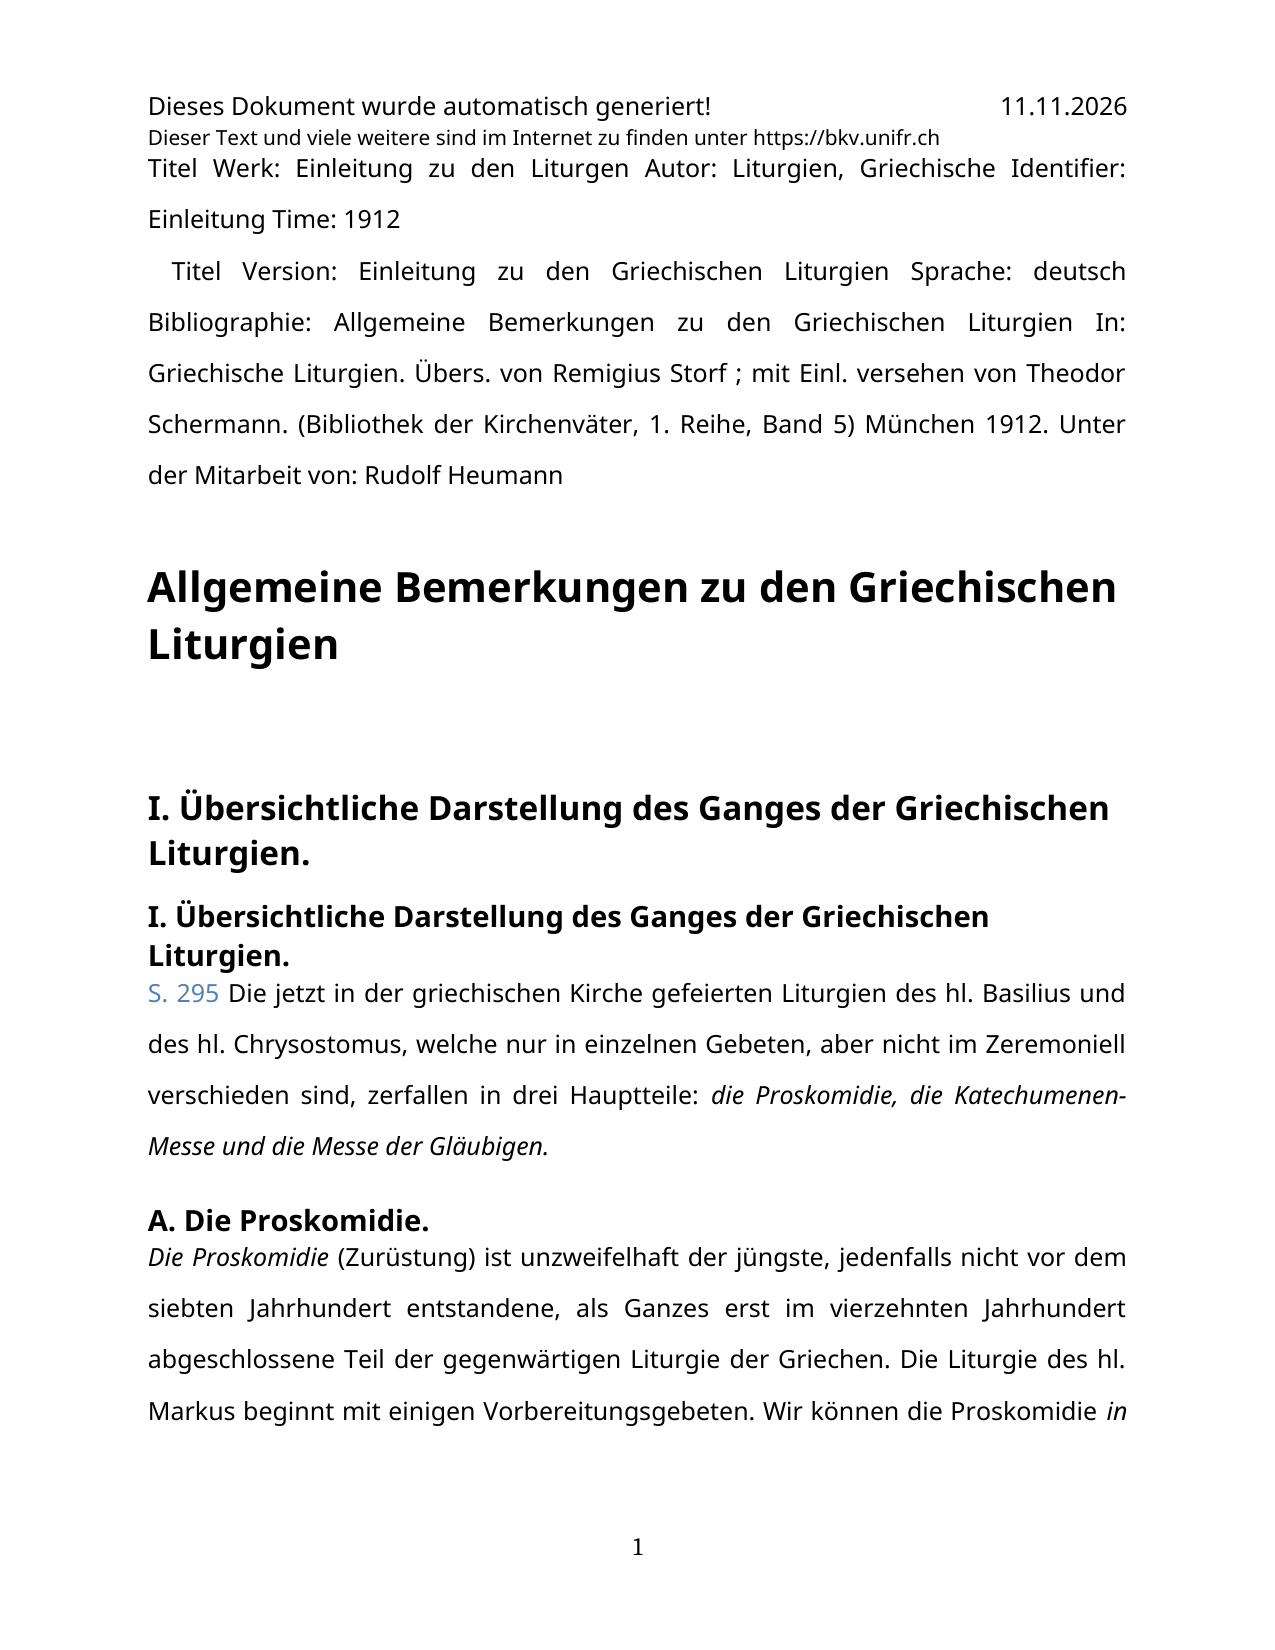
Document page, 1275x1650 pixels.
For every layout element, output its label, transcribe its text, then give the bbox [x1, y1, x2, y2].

text Titel Werk: Einleitung zu den Liturgen Autor: Liturgien, Griechische Identifier: Einleitung Time: 1912 [148, 151, 1127, 236]
text S. 295 Die jetzt in der griechischen Kirche gefeierten Liturgien des hl. Basilius und des hl. Chrysostomus, welche nur in einzelnen Gebeten, aber nicht im Zeremoniell verschieden sind, zerfallen in drei Hauptteile: die Proskomidie, die Katechumenen-Messe und die Messe der Gläubigen. [148, 975, 1127, 1163]
text Titel Version: Einleitung zu den Griechischen Liturgien Sprache: deutsch Bibliographie: Allgemeine Bemerkungen zu den Griechischen Liturgien In: Griechische Liturgien. Übers. von Remigius Storf ; mit Einl. versehen von Theodor Schermann. (Bibliothek der Kirchenväter, 1. Reihe, Band 5) München 1912. Unter der Mitarbeit von: Rudolf Heumann [148, 253, 1127, 491]
subtitle Allgemeine Bemerkungen zu den Griechischen Liturgien [148, 558, 1127, 672]
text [148, 1240, 1127, 1427]
subtitle I. Übersichtliche Darstellung des Ganges der Griechischen Liturgien. [148, 896, 1127, 975]
subtitle A. Die Proskomidie. [148, 1200, 1127, 1240]
subtitle I. Übersichtliche Darstellung des Ganges der Griechischen Liturgien. [148, 784, 1127, 875]
